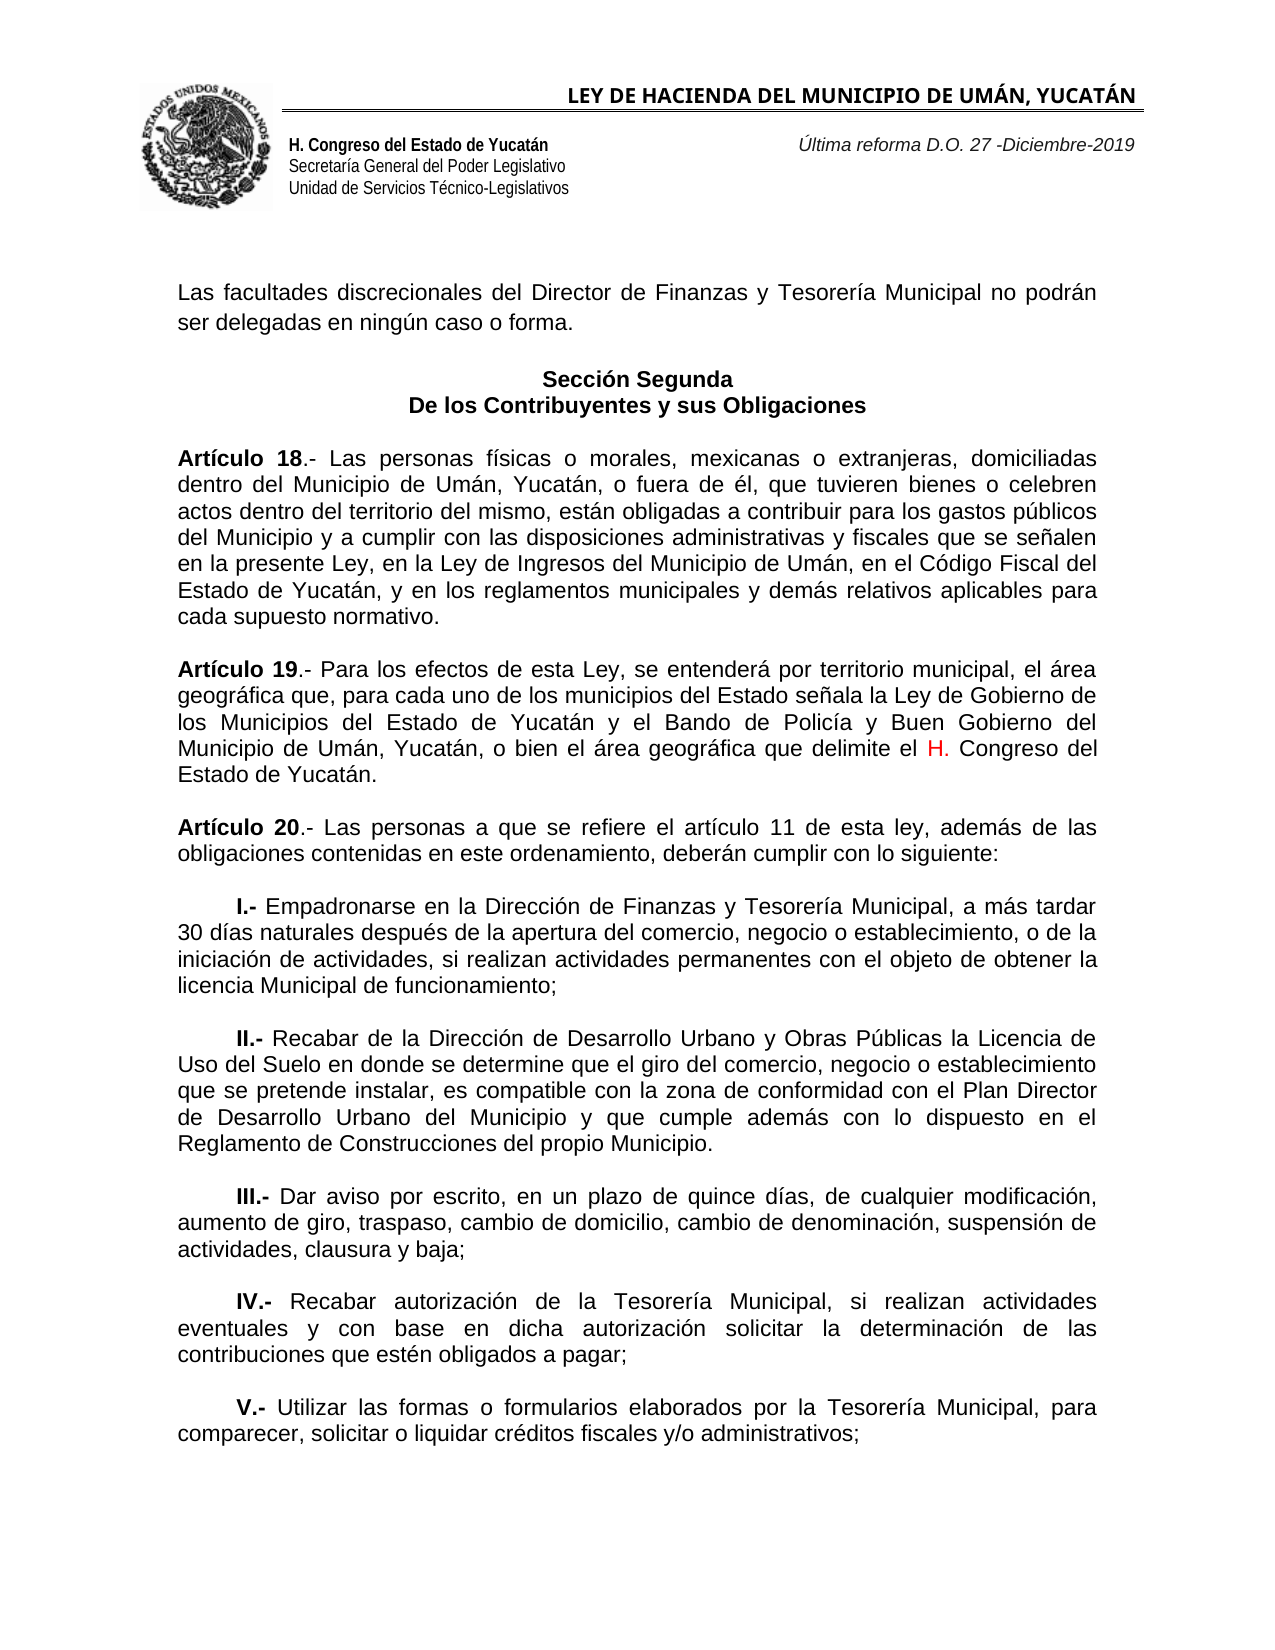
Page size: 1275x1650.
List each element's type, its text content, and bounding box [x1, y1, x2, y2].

text III.- Dar aviso por escrito, en un plazo de quince días, de cualquier modificación, aumento de giro, traspaso, cambio de domicilio, cambio de denominación, suspensión de actividades, clausura y baja; [177, 1183, 1098, 1262]
text I.- Empadronarse en la Dirección de Finanzas y Tesorería Municipal, a más tardar 30 días naturales después de la apertura del comercio, negocio o establecimiento, o de la iniciación de actividades, si realizan actividades permanentes con el objeto de obtener la licencia Municipal de funcionamiento; [177, 893, 1098, 998]
text V.- Utilizar las formas o formularios elaborados por la Tesorería Municipal, para comparecer, solicitar o liquidar créditos fiscales y/o administrativos; [177, 1394, 1098, 1446]
text II.- Recabar de la Dirección de Desarrollo Urbano y Obras Públicas la Licencia de Uso del Suelo en donde se determine que el giro del comercio, negocio o establecimiento que se pretende instalar, es compatible con la zona de conformidad con el Plan Director de Desarrollo Urbano del Municipio y que cumple además con lo dispuesto en el Reglamento de Construcciones del propio Municipio. [177, 1025, 1098, 1156]
text Artículo 18.- Las personas físicas o morales, mexicanas o extranjeras, domiciliadas dentro del Municipio de Umán, Yucatán, o fuera de él, que tuvieren bienes o celebren actos dentro del territorio del mismo, están obligadas a contribuir para los gastos públicos del Municipio y a cumplir con las disposiciones administrativas y fiscales que se señalen en la presente Ley, en la Ley de Ingresos del Municipio de Umán, en el Código Fiscal del Estado de Yucatán, y en los reglamentos municipales y demás relativos aplicables para cada supuesto normativo. [177, 445, 1098, 629]
text Sección Segunda [177, 366, 1098, 392]
text Artículo 19.- Para los efectos de esta Ley, se entenderá por territorio municipal, el área geográfica que, para cada uno de los municipios del Estado señala la Ley de Gobierno de los Municipios del Estado de Yucatán y el Bando de Policía y Buen Gobierno del Municipio de Umán, Yucatán, o bien el área geográfica que delimite el H. Congreso del Estado de Yucatán. [177, 656, 1098, 787]
text IV.- Recabar autorización de la Tesorería Municipal, si realizan actividades eventuales y con base en dicha autorización solicitar la determinación de las contribuciones que estén obligados a pagar; [177, 1288, 1098, 1367]
text De los Contribuyentes y sus Obligaciones [177, 392, 1098, 418]
text Artículo 20.- Las personas a que se refiere el artículo 11 de esta ley, además de las obligaciones contenidas en este ordenamiento, deberán cumplir con lo siguiente: [177, 814, 1098, 867]
text Las facultades discrecionales del Director de Finanzas y Tesorería Municipal no podrán ser delegadas en ningún caso o forma. [177, 279, 1098, 336]
